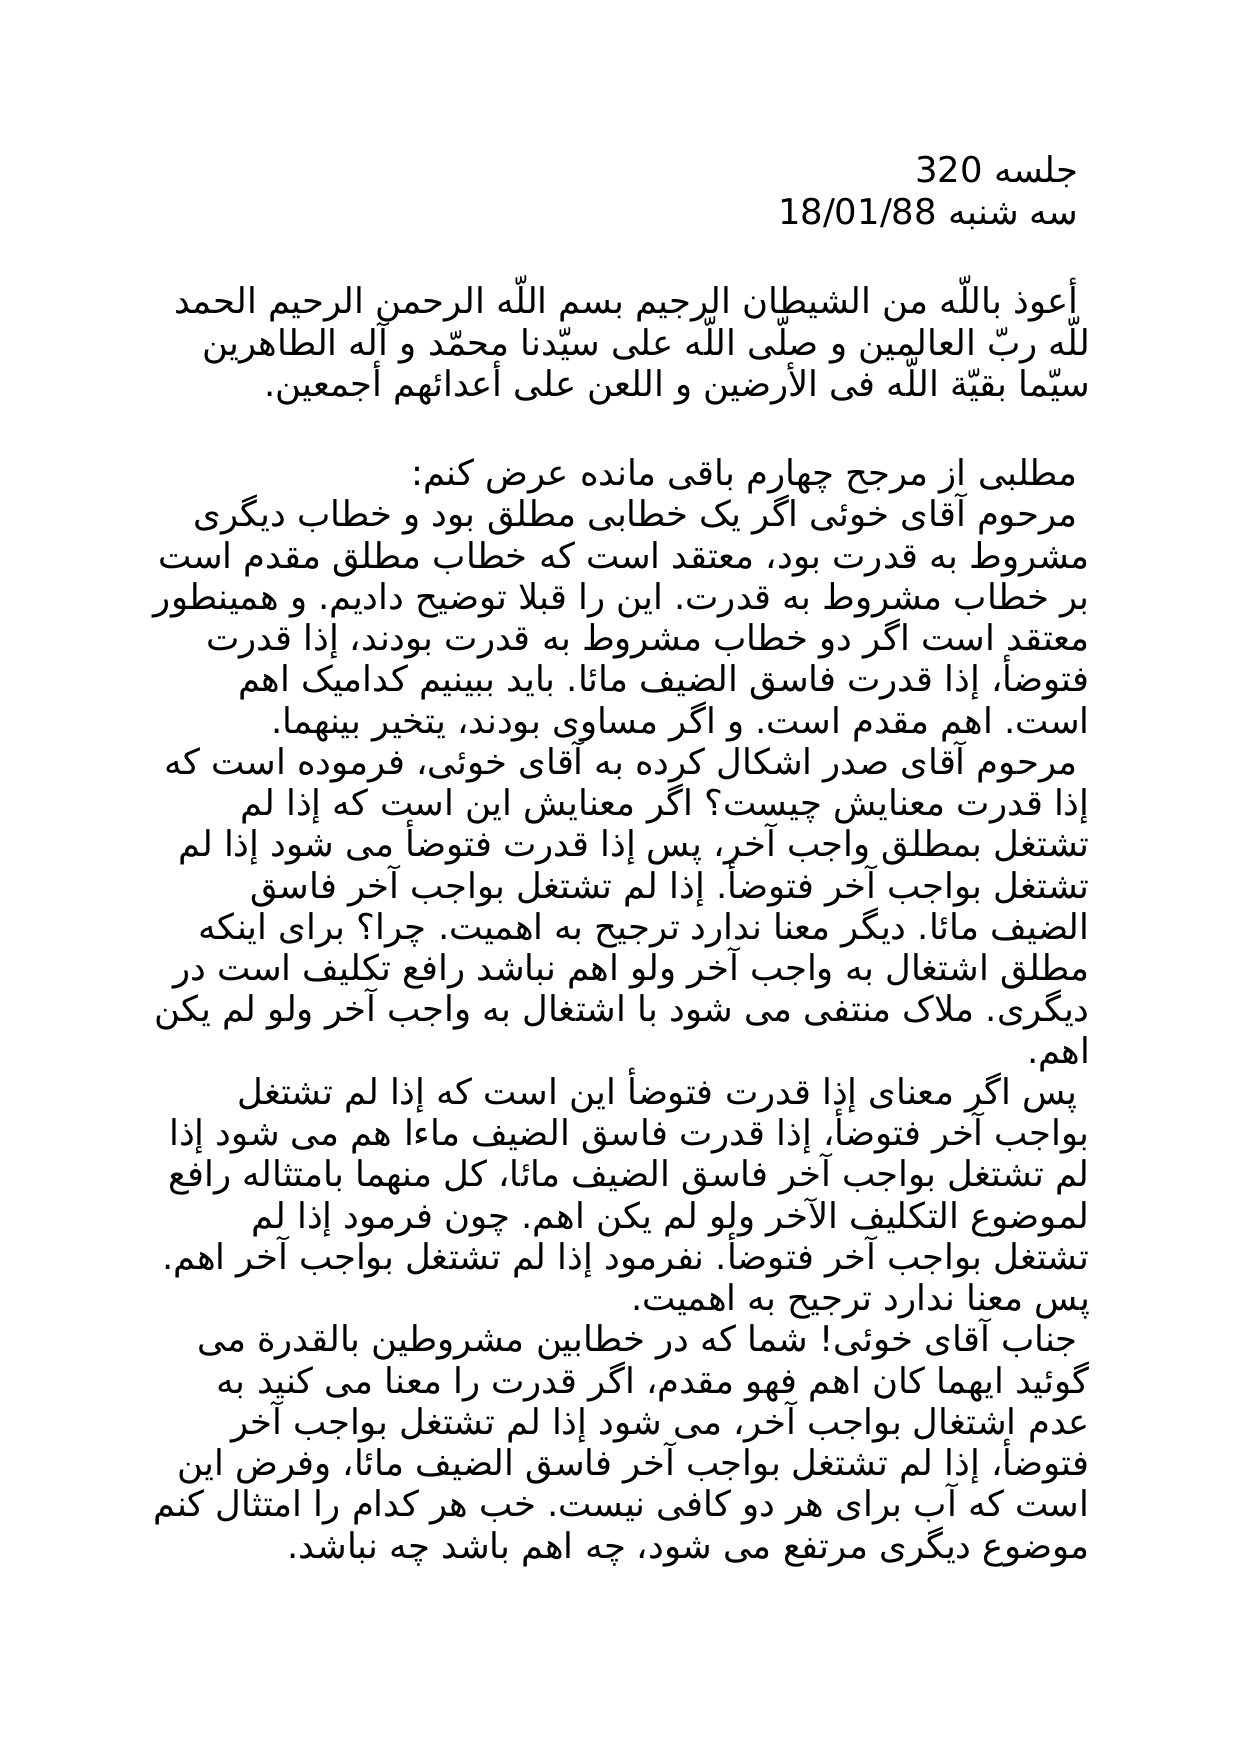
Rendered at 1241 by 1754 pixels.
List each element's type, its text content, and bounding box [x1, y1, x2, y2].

text سه شنبه 18/01/88 [150, 191, 1090, 232]
text أعوذ باللّه من الشیطان الرجیم بسم اللّه الرحمن الرحیم الحمد للّه ربّ العالمین و صلّی اللّه علی سیّدنا محمّد و آله الطاهرین سیّما بقیّة اللّه فی الأرضین و اللعن علی أعدائهم أجمعین. [150, 281, 1090, 404]
text مرحوم آقای خوئی اگر یک خطابی مطلق بود و خطاب دیگری مشروط به قدرت بود، معتقد است که خطاب مطلق مقدم است بر خطاب مشروط به قدرت. این را قبلا توضیح دادیم. و همینطور معتقد است اگر دو خطاب مشروط به قدرت بودند، إذا قدرت فتوضأ، إذا قدرت فاسق الضیف مائا. باید ببینیم کدامیک اهم است. اهم مقدم است. و اگر مساوی بودند، یتخیر بینهما. [150, 494, 1090, 741]
text مرحوم آقای صدر اشکال کرده به آقای خوئی، فرموده است که إذا قدرت معنایش چیست؟ اگر معنایش این است که إذا لم تشتغل بمطلق واجب آخر، پس إذا قدرت فتوضأ می شود إذا لم تشتغل بواجب آخر فتوضأ. إذا لم تشتغل بواجب آخر فاسق الضیف مائا. دیگر معنا ندارد ترجیح به اهمیت. چرا؟ برای اینکه مطلق اشتغال به واجب آخر ولو اهم نباشد رافع تکلیف است در دیگری. ملاک منتفی می شود با اشتغال به واجب آخر ولو لم یکن اهم. [150, 741, 1090, 1071]
text پس اگر معنای إذا قدرت فتوضأ این است که إذا لم تشتغل بواجب آخر فتوضأ، إذا قدرت فاسق الضیف ماءا هم می شود إذا لم تشتغل بواجب آخر فاسق الضیف مائا، کل منهما بامتثاله رافع لموضوع التکلیف الآخر ولو لم یکن اهم. چون فرمود إذا لم تشتغل بواجب آخر فتوضأ. نفرمود إذا لم تشتغل بواجب آخر اهم. پس معنا ندارد ترجیح به اهمیت. [150, 1071, 1090, 1319]
text مطلبی از مرجح چهارم باقی مانده عرض کنم: [150, 453, 1090, 494]
text جلسه 320 [150, 150, 1090, 191]
text جناب آقای خوئی! شما که در خطابین مشروطین بالقدرة می گوئید ایهما کان اهم فهو مقدم، اگر قدرت را معنا می کنید به عدم اشتغال بواجب آخر، می شود إذا لم تشتغل بواجب آخر فتوضأ، إذا لم تشتغل بواجب آخر فاسق الضیف مائا، وفرض این است که آب برای هر دو کافی نیست. خب هر کدام را امتثال کنم موضوع دیگری مرتفع می شود، چه اهم باشد چه نباشد. [150, 1319, 1090, 1566]
